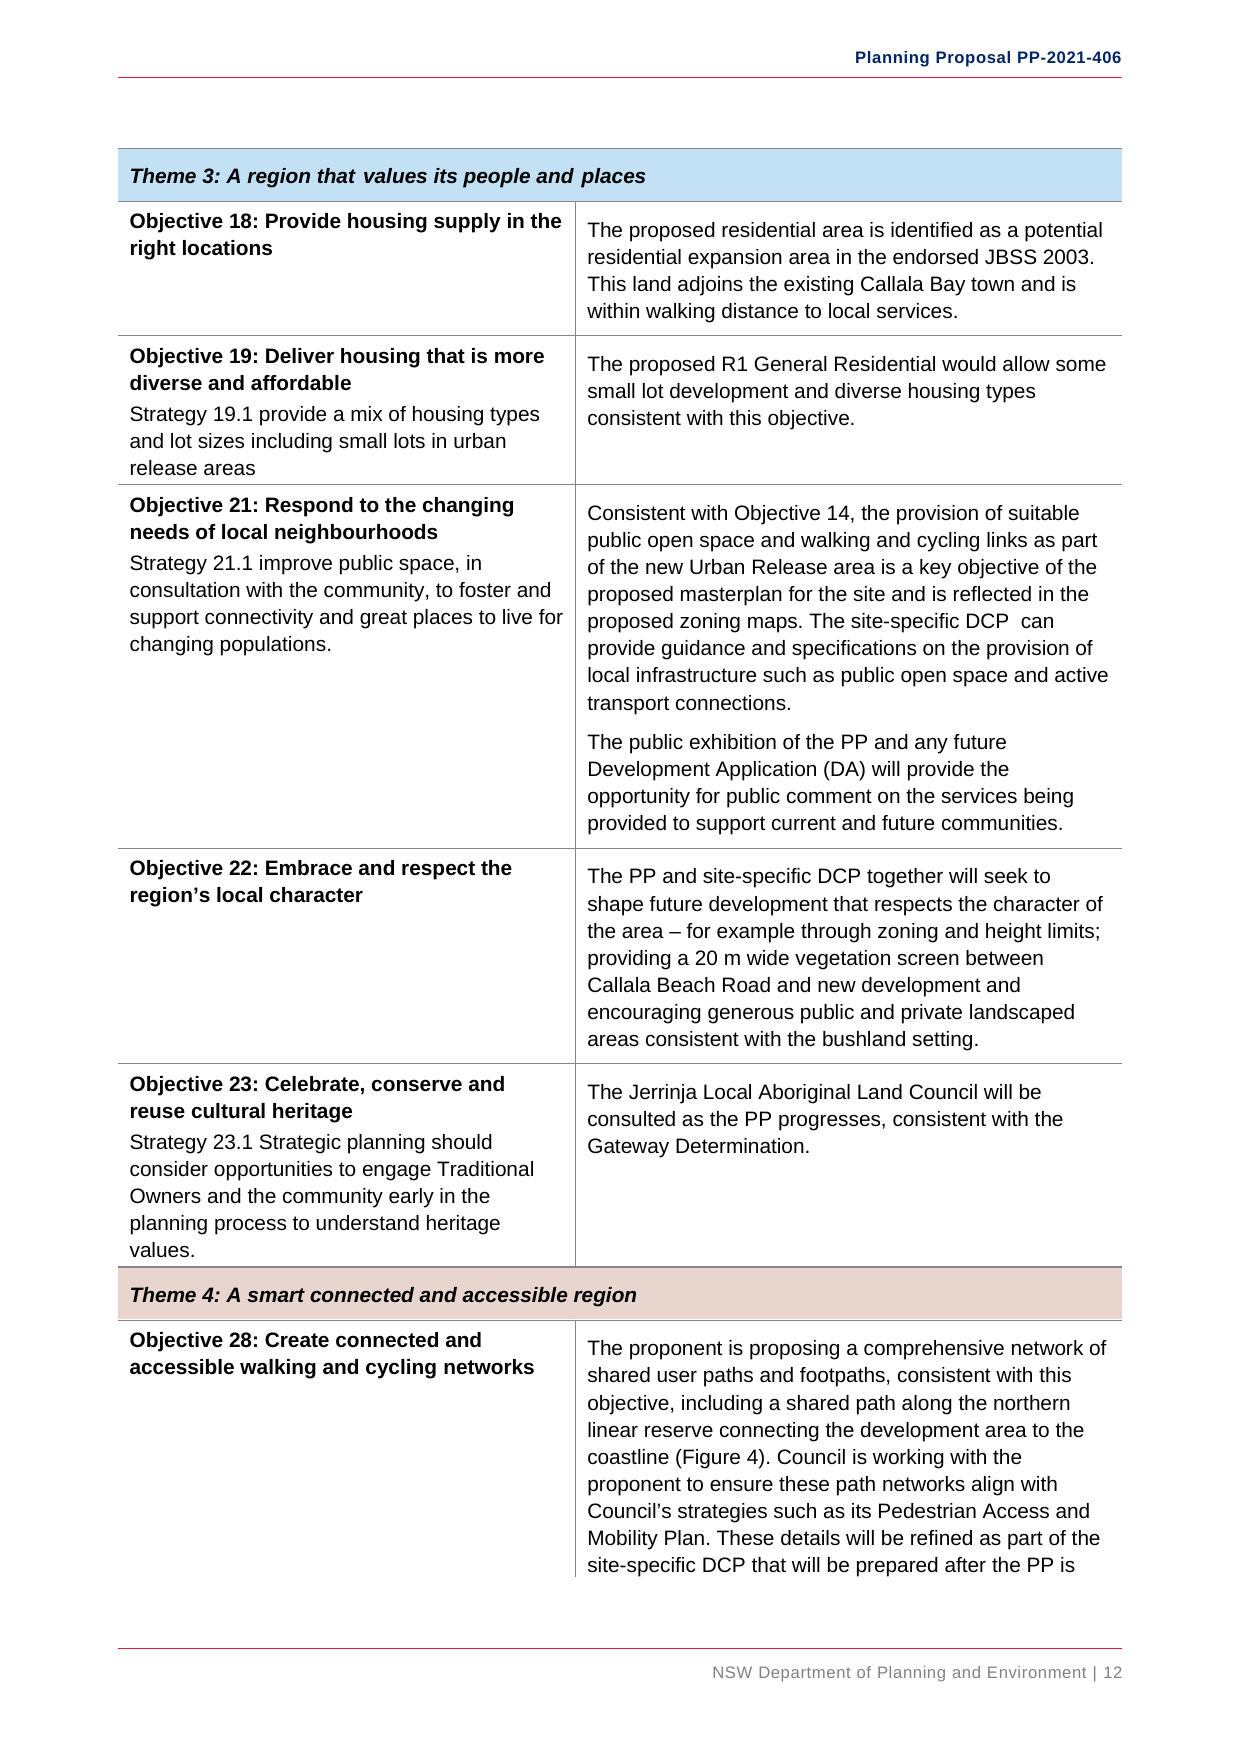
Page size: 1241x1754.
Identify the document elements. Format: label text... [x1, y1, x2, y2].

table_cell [118, 1321, 575, 1577]
table_cell Objective 18: Provide housing supply in the right locations [118, 202, 575, 335]
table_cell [576, 1321, 1122, 1577]
table_cell Objective 19: Deliver housing that is more diverse and affordable Strategy 19.1 provide a mix of housing types and lot sizes including small lots in urban release areas [118, 336, 575, 484]
table_cell Objective 23: Celebrate, conserve and reuse cultural heritage Strategy 23.1 Strategic planning should consider opportunities to engage Traditional Owners and the community early in the planning process to understand heritage values. [118, 1064, 575, 1266]
table_cell The proposed R1 General Residential would allow some small lot development and diverse housing types consistent with this objective. [576, 336, 1122, 484]
table_cell Theme 3: A region that values its people and places [118, 149, 1122, 201]
table_cell Objective 22: Embrace and respect the region’s local character [118, 849, 575, 1063]
table_cell Theme 4: A smart connected and accessible region [118, 1268, 1122, 1319]
table_cell The Jerrinja Local Aboriginal Land Council will be consulted as the PP progresses, consistent with the Gateway Determination. [576, 1064, 1122, 1266]
table_cell Consistent with Objective 14, the provision of suitable public open space and walking and cycling links as part of the new Urban Release area is a key objective of the proposed masterplan for the site and is reflected in the proposed zoning maps. The site-specific DCP can provide guidance and specifications on the provision of local infrastructure such as public open space and active transport connections. The public exhibition of the PP and any future Development Application (DA) will provide the opportunity for public comment on the services being provided to support current and future communities. [576, 485, 1122, 848]
table_cell Objective 21: Respond to the changing needs of local neighbourhoods Strategy 21.1 improve public space, in consultation with the community, to foster and support connectivity and great places to live for changing populations. [118, 485, 575, 848]
table_cell The PP and site-specific DCP together will seek to shape future development that respects the character of the area – for example through zoning and height limits; providing a 20 m wide vegetation screen between Callala Beach Road and new development and encouraging generous public and private landscaped areas consistent with the bushland setting. [576, 849, 1122, 1063]
table_cell The proposed residential area is identified as a potential residential expansion area in the endorsed JBSS 2003. This land adjoins the existing Callala Bay town and is within walking distance to local services. [576, 202, 1122, 335]
